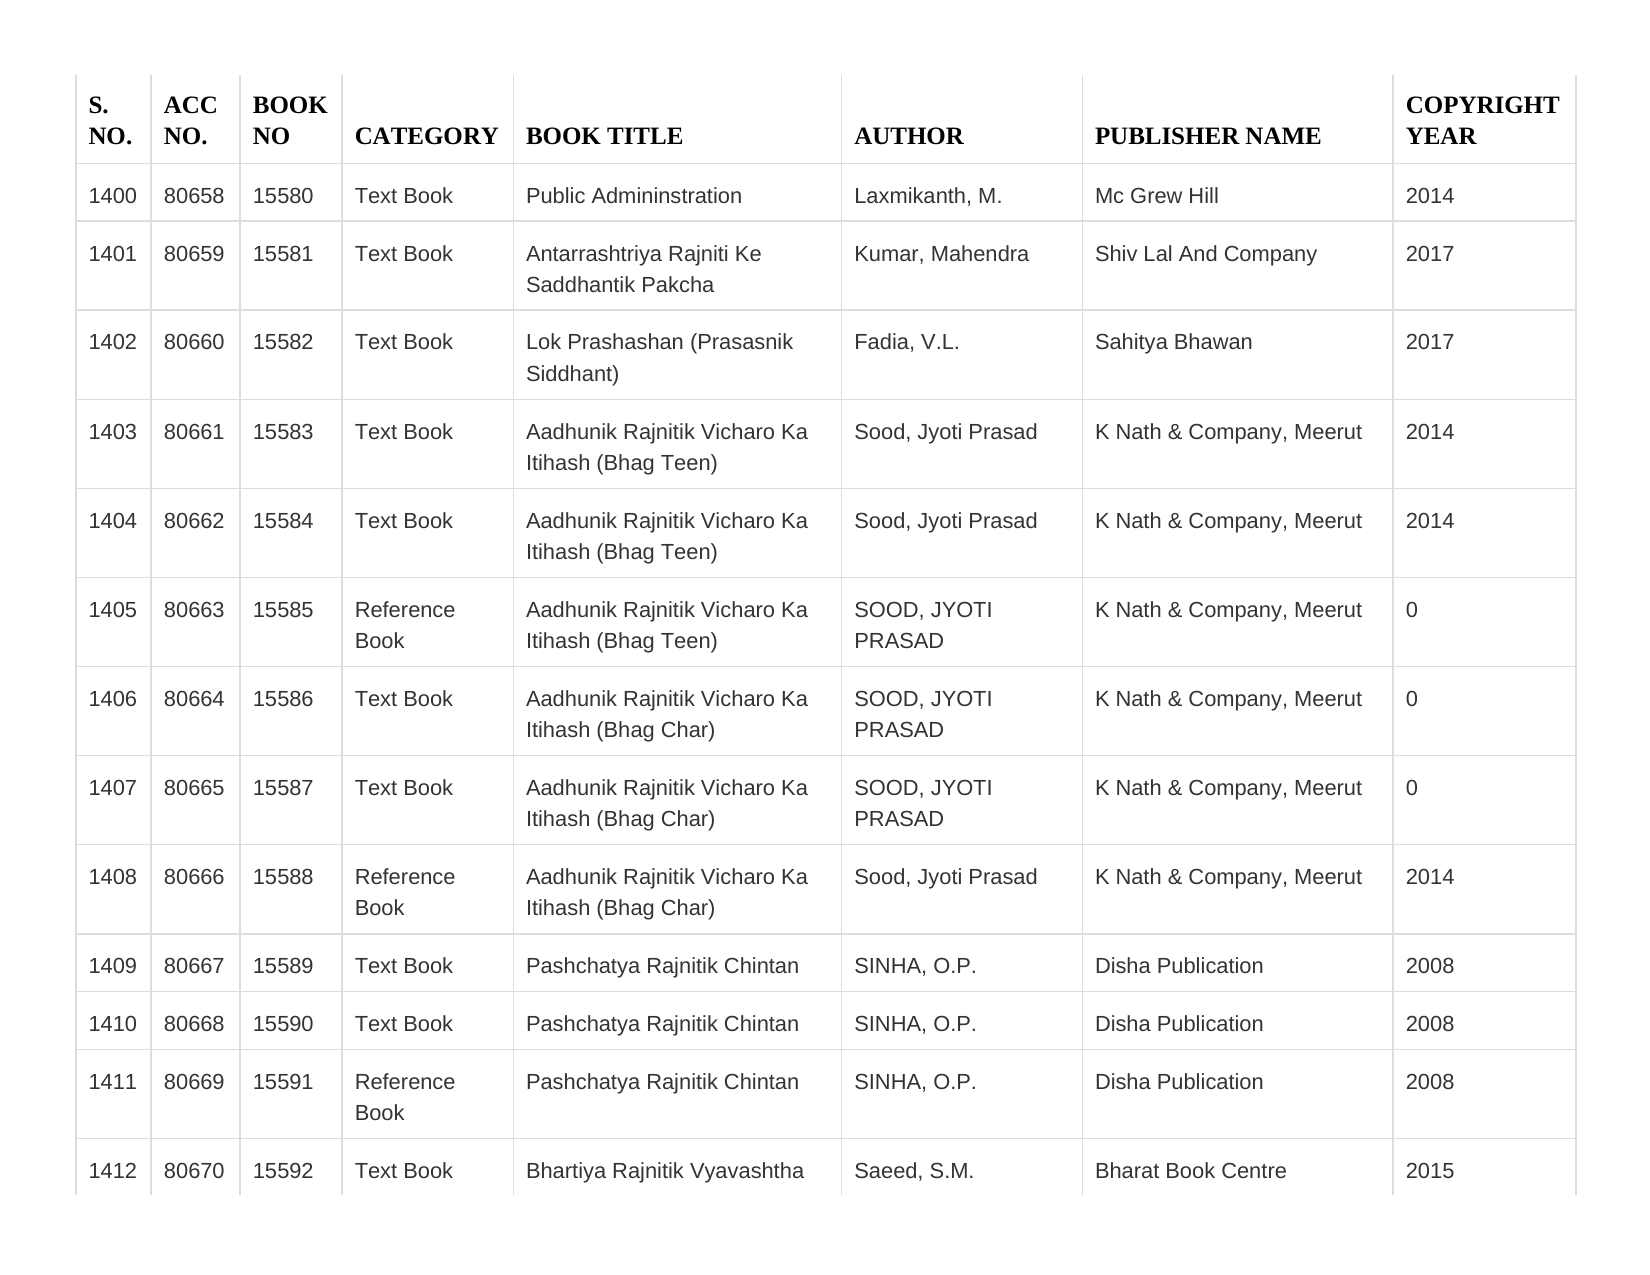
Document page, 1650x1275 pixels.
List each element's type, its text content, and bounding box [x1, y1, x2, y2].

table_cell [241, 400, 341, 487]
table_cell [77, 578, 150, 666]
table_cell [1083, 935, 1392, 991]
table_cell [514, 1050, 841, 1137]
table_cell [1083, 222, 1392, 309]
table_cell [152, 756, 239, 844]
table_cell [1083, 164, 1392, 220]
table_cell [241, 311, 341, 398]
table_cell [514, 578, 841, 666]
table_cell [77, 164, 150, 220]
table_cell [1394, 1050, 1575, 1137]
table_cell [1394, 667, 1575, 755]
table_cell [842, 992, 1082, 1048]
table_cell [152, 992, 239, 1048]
table_header PUBLISHER NAME [1083, 75, 1392, 162]
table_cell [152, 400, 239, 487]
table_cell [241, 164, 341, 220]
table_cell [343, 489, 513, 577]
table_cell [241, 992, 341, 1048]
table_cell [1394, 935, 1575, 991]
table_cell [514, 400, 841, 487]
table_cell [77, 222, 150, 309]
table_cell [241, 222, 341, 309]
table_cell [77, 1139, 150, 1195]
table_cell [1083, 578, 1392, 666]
table_header S. NO. [77, 75, 150, 162]
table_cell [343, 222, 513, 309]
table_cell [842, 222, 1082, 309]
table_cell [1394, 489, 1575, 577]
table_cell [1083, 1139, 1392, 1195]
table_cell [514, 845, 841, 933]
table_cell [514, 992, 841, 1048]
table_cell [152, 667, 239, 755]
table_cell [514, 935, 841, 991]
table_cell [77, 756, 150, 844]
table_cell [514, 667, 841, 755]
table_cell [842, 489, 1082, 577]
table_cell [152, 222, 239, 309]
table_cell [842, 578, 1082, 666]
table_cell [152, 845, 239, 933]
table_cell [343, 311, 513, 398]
table_header CATEGORY [343, 75, 513, 162]
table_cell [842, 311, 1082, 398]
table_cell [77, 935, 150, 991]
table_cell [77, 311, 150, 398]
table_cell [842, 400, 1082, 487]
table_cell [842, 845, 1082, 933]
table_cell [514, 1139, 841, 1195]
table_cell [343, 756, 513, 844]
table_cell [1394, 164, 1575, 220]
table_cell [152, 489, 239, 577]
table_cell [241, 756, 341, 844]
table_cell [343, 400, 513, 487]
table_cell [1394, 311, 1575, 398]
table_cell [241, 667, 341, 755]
table_header AUTHOR [842, 75, 1082, 162]
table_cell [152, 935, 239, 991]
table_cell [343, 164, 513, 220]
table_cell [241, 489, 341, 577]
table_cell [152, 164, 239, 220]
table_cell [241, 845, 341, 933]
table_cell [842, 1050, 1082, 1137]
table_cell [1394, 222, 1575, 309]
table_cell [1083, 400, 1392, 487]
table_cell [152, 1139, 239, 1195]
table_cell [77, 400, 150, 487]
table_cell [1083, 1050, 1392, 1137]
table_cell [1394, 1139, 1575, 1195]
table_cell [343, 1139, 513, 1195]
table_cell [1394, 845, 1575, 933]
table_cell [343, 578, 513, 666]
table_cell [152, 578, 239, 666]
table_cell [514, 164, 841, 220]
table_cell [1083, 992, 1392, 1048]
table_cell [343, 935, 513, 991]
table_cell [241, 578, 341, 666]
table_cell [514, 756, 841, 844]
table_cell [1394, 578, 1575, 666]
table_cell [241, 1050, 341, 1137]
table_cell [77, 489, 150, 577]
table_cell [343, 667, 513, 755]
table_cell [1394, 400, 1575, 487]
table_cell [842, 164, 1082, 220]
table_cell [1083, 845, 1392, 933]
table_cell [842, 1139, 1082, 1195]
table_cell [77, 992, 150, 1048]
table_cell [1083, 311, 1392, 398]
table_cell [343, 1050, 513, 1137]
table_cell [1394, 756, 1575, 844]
table_header BOOK TITLE [514, 75, 841, 162]
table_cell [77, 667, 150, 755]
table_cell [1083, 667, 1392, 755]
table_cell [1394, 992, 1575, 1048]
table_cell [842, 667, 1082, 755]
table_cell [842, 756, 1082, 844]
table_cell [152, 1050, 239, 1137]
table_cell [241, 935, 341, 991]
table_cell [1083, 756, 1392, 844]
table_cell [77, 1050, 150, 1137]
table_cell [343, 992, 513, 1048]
table_header BOOK NO [241, 75, 341, 162]
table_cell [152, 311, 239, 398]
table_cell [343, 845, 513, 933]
table_header COPYRIGHT YEAR [1394, 75, 1575, 162]
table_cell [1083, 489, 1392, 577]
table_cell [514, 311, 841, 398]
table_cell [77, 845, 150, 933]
table_header ACC NO. [152, 75, 239, 162]
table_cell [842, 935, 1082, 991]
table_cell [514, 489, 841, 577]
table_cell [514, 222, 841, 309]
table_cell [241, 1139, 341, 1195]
